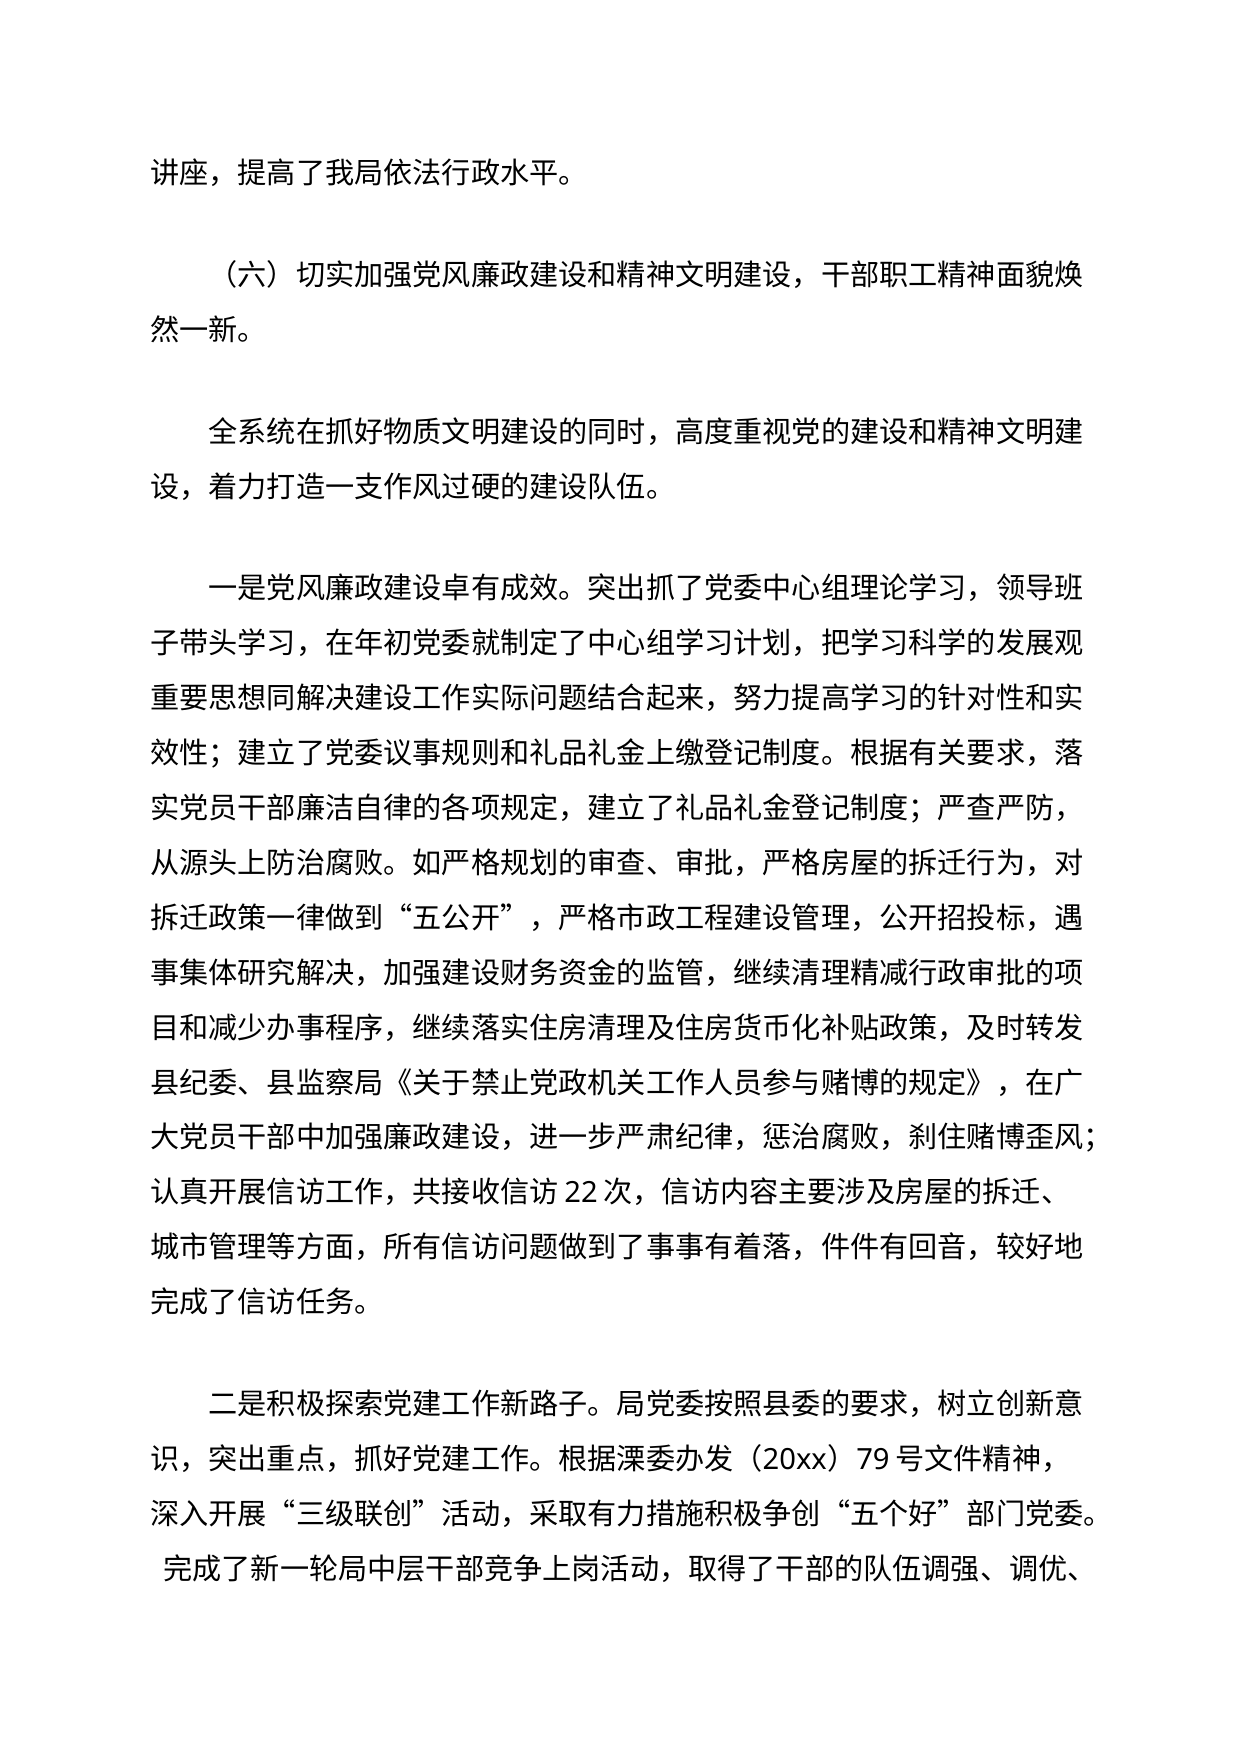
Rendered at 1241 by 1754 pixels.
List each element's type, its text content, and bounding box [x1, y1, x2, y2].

text （六）切实加强党风廉政建设和精神文明建设，干部职工精神面貌焕然一新。 [150, 252, 1090, 349]
text 全系统在抓好物质文明建设的同时，高度重视党的建设和精神文明建设，着力打造一支作风过硬的建设队伍。 [150, 408, 1090, 506]
text 一是党风廉政建设卓有成效。突出抓了党委中心组理论学习，领导班子带头学习，在年初党委就制定了中心组学习计划，把学习科学的发展观重要思想同解决建设工作实际问题结合起来，努力提高学习的针对性和实效性；建立了党委议事规则和礼品礼金上缴登记制度。根据有关要求，落实党员干部廉洁自律的各项规定，建立了礼品礼金登记制度；严查严防，从源头上防治腐败。如严格规划的审查、审批，严格房屋的拆迁行为，对拆迁政策一律做到“五公开”，严格市政工程建设管理，公开招投标，遇事集体研究解决，加强建设财务资金的监管，继续清理精减行政审批的项目和减少办事程序，继续落实住房清理及住房货币化补贴政策，及时转发县纪委、县监察局《关于禁止党政机关工作人员参与赌博的规定》，在广大党员干部中加强廉政建设，进一步严肃纪律，惩治腐败，刹住赌博歪风；认真开展信访工作，共接收信访22次，信访内容主要涉及房屋的拆迁、城市管理等方面，所有信访问题做到了事事有着落，件件有回音，较好地完成了信访任务。 [150, 565, 1090, 1321]
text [150, 1381, 1090, 1588]
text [150, 150, 1090, 192]
